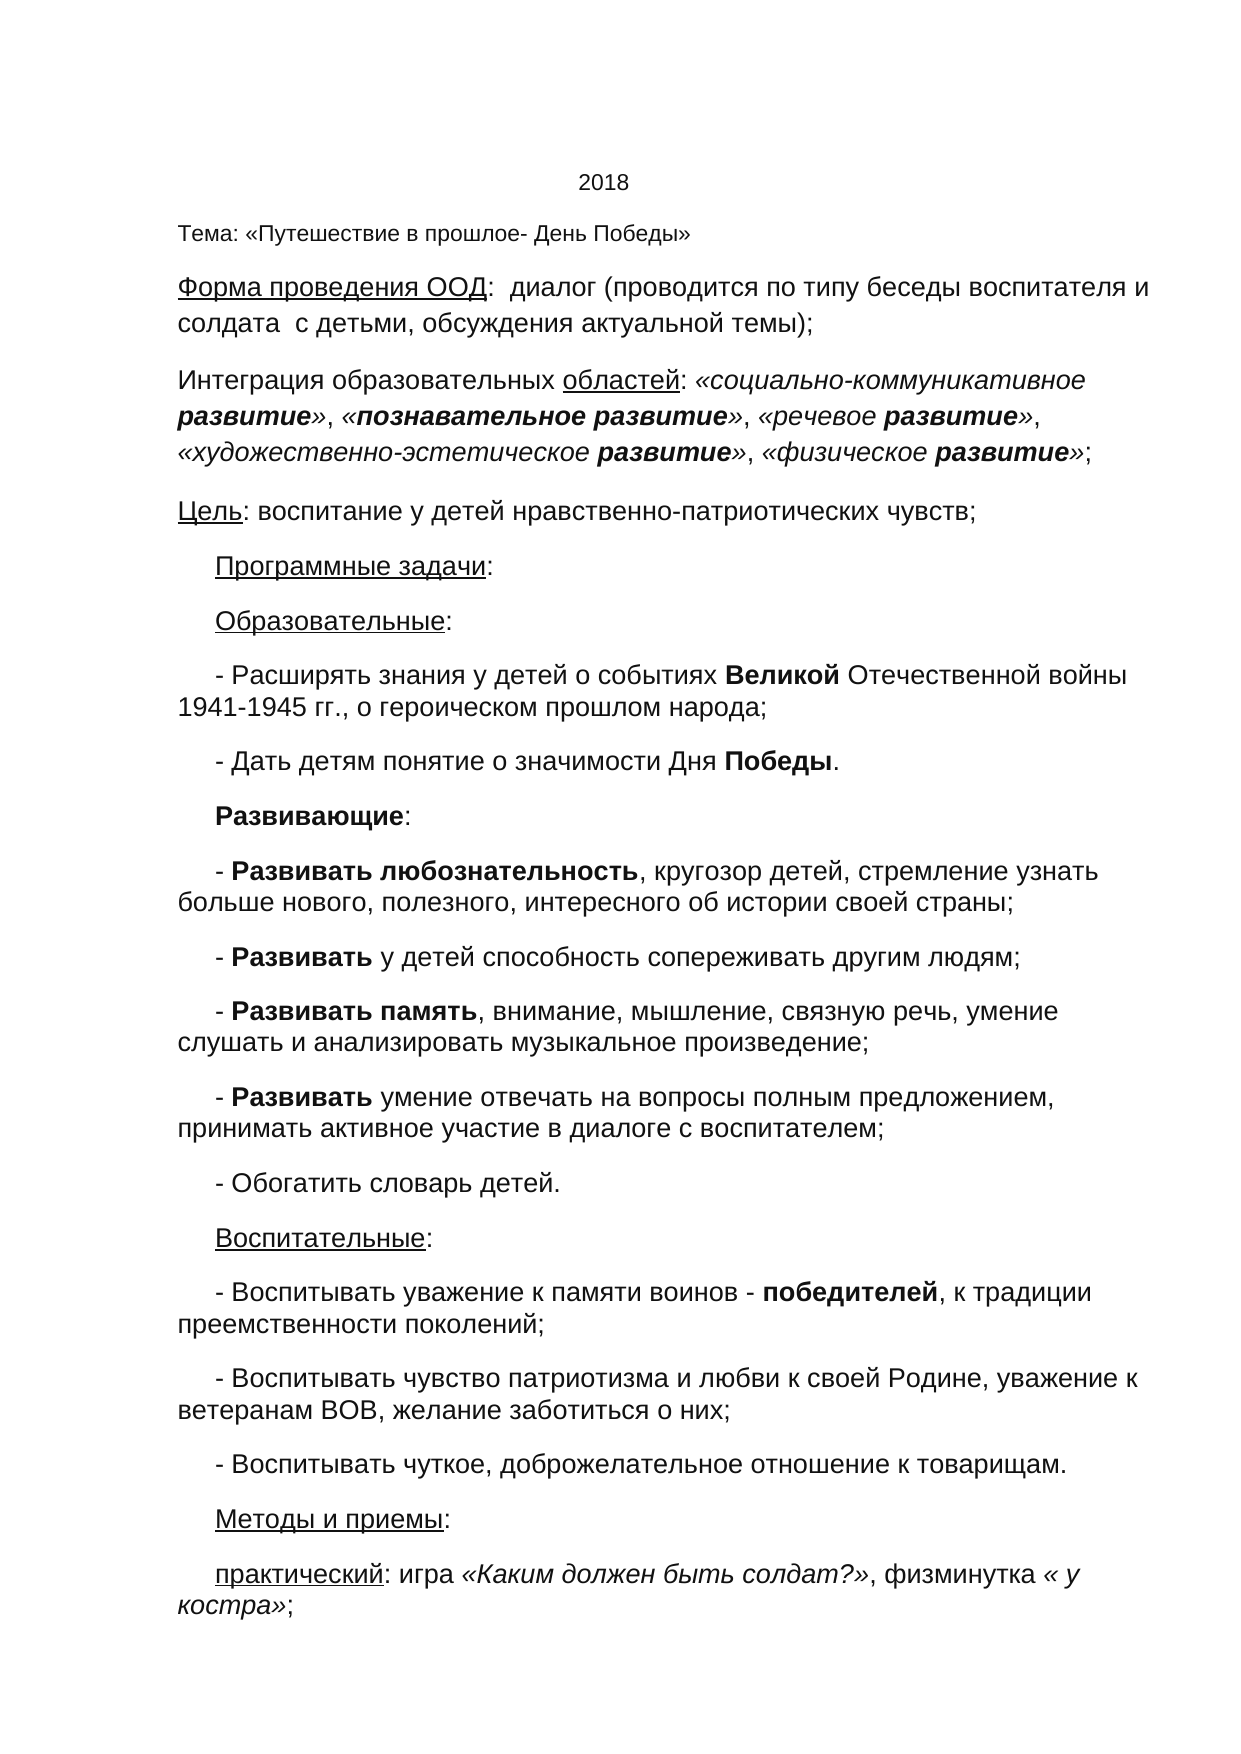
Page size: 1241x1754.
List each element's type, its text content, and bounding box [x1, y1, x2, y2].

text Цель: воспитание у детей нравственно-патриотических чувств; [177, 495, 1152, 526]
text - Расширять знания у детей о событиях Великой Отечественной войны 1941-1945 гг., о героическом прошлом народа; [177, 659, 1152, 722]
text - Развивать умение отвечать на вопросы полным предложением, принимать активное участие в диалоге с воспитателем; [177, 1081, 1152, 1144]
text практический: игра «Каким должен быть солдат?», физминутка « у костра»; [177, 1558, 1152, 1620]
text 2018 [177, 169, 1152, 196]
text Методы и приемы: [177, 1503, 1152, 1534]
text - Развивать любознательность, кругозор детей, стремление узнать больше нового, полезного, интересного об истории своей страны; [177, 854, 1152, 917]
text - Воспитывать уважение к памяти воинов - победителей, к традиции преемственности поколений; [177, 1276, 1152, 1339]
text - Развивать у детей способность сопереживать другим людям; [177, 941, 1152, 972]
text - Воспитывать чуткое, доброжелательное отношение к товарищам. [177, 1448, 1152, 1479]
text Образовательные: [177, 604, 1152, 636]
text Интеграция образовательных областей: «социально-коммуникативное развитие», «познавательное развитие», «речевое развитие», «художественно-эстетическое развитие», «физическое развитие»; [177, 364, 1152, 467]
text Программные задачи: [177, 550, 1152, 581]
text Развивающие: [177, 800, 1152, 831]
text - Развивать память, внимание, мышление, связную речь, умение слушать и анализировать музыкальное произведение; [177, 995, 1152, 1058]
text Тема: «Путешествие в прошлое- День Победы» [177, 220, 1152, 247]
text - Воспитывать чувство патриотизма и любви к своей Родине, уважение к ветеранам ВОВ, желание заботиться о них; [177, 1362, 1152, 1425]
text Форма проведения ООД: диалог (проводится по типу беседы воспитателя и солдата с детьми, обсуждения актуальной темы); [177, 271, 1152, 338]
text - Обогатить словарь детей. [177, 1167, 1152, 1198]
text - Дать детям понятие о значимости Дня Победы. [177, 745, 1152, 776]
text Воспитательные: [177, 1222, 1152, 1253]
